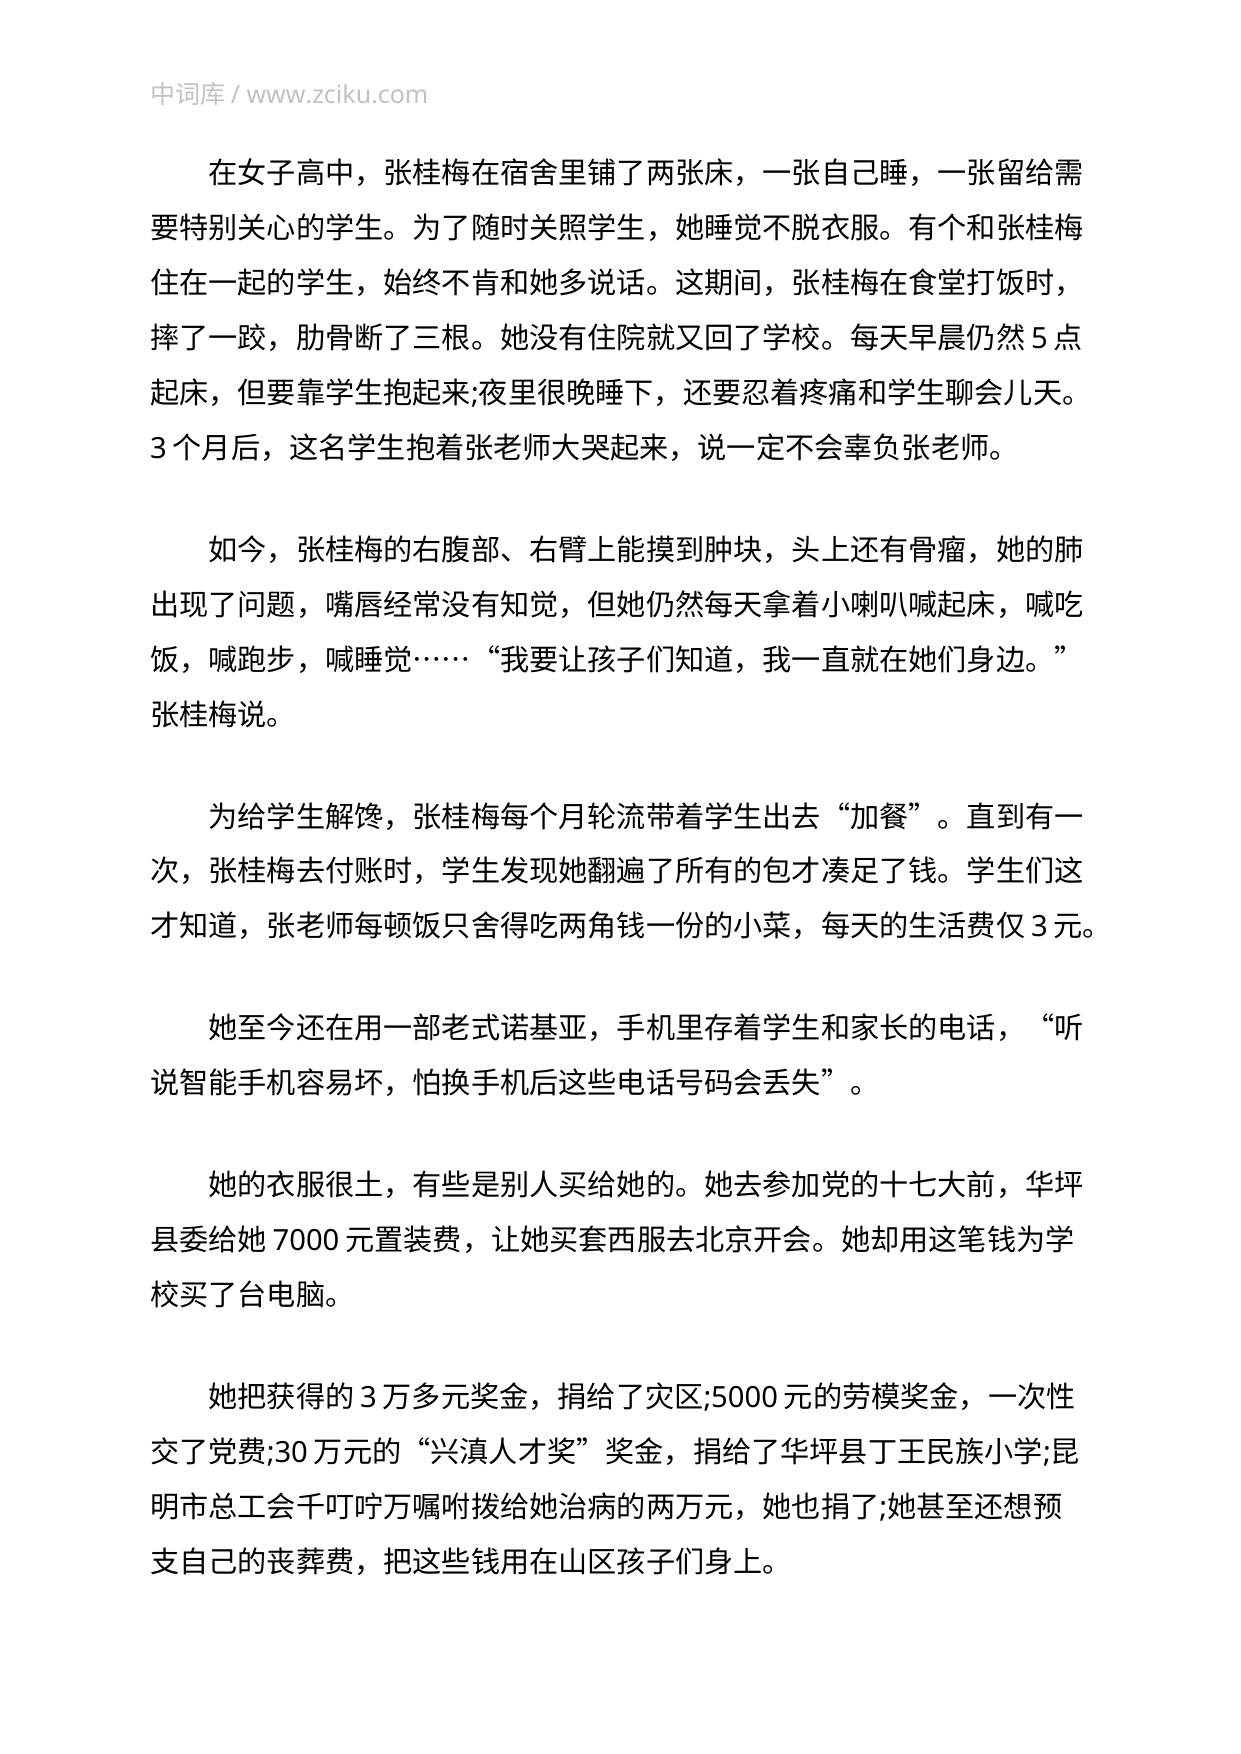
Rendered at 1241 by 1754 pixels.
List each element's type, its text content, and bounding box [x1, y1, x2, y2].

text 为给学生解馋，张桂梅每个月轮流带着学生出去“加餐”。直到有一次，张桂梅去付账时，学生发现她翻遍了所有的包才凑足了钱。学生们这才知道，张老师每顿饭只舍得吃两角钱一份的小菜，每天的生活费仅3元。 [150, 793, 1090, 945]
text 她的衣服很土，有些是别人买给她的。她去参加党的十七大前，华坪县委给她7000元置装费，让她买套西服去北京开会。她却用这笔钱为学校买了台电脑。 [150, 1162, 1090, 1314]
text 她把获得的3万多元奖金，捐给了灾区;5000元的劳模奖金，一次性交了党费;30万元的“兴滇人才奖”奖金，捐给了华坪县丁王民族小学;昆明市总工会千叮咛万嘱咐拨给她治病的两万元，她也捐了;她甚至还想预支自己的丧葬费，把这些钱用在山区孩子们身上。 [150, 1373, 1090, 1581]
text 在女子高中，张桂梅在宿舍里铺了两张床，一张自己睡，一张留给需要特别关心的学生。为了随时关照学生，她睡觉不脱衣服。有个和张桂梅住在一起的学生，始终不肯和她多说话。这期间，张桂梅在食堂打饭时，摔了一跤，肋骨断了三根。她没有住院就又回了学校。每天早晨仍然5点起床，但要靠学生抱起来;夜里很晚睡下，还要忍着疼痛和学生聊会儿天。3个月后，这名学生抱着张老师大哭起来，说一定不会辜负张老师。 [150, 150, 1090, 467]
text 如今，张桂梅的右腹部、右臂上能摸到肿块，头上还有骨瘤，她的肺出现了问题，嘴唇经常没有知觉，但她仍然每天拿着小喇叭喊起床，喊吃饭，喊跑步，喊睡觉……“我要让孩子们知道，我一直就在她们身边。”张桂梅说。 [150, 527, 1090, 734]
text 她至今还在用一部老式诺基亚，手机里存着学生和家长的电话，“听说智能手机容易坏，怕换手机后这些电话号码会丢失”。 [150, 1005, 1090, 1102]
